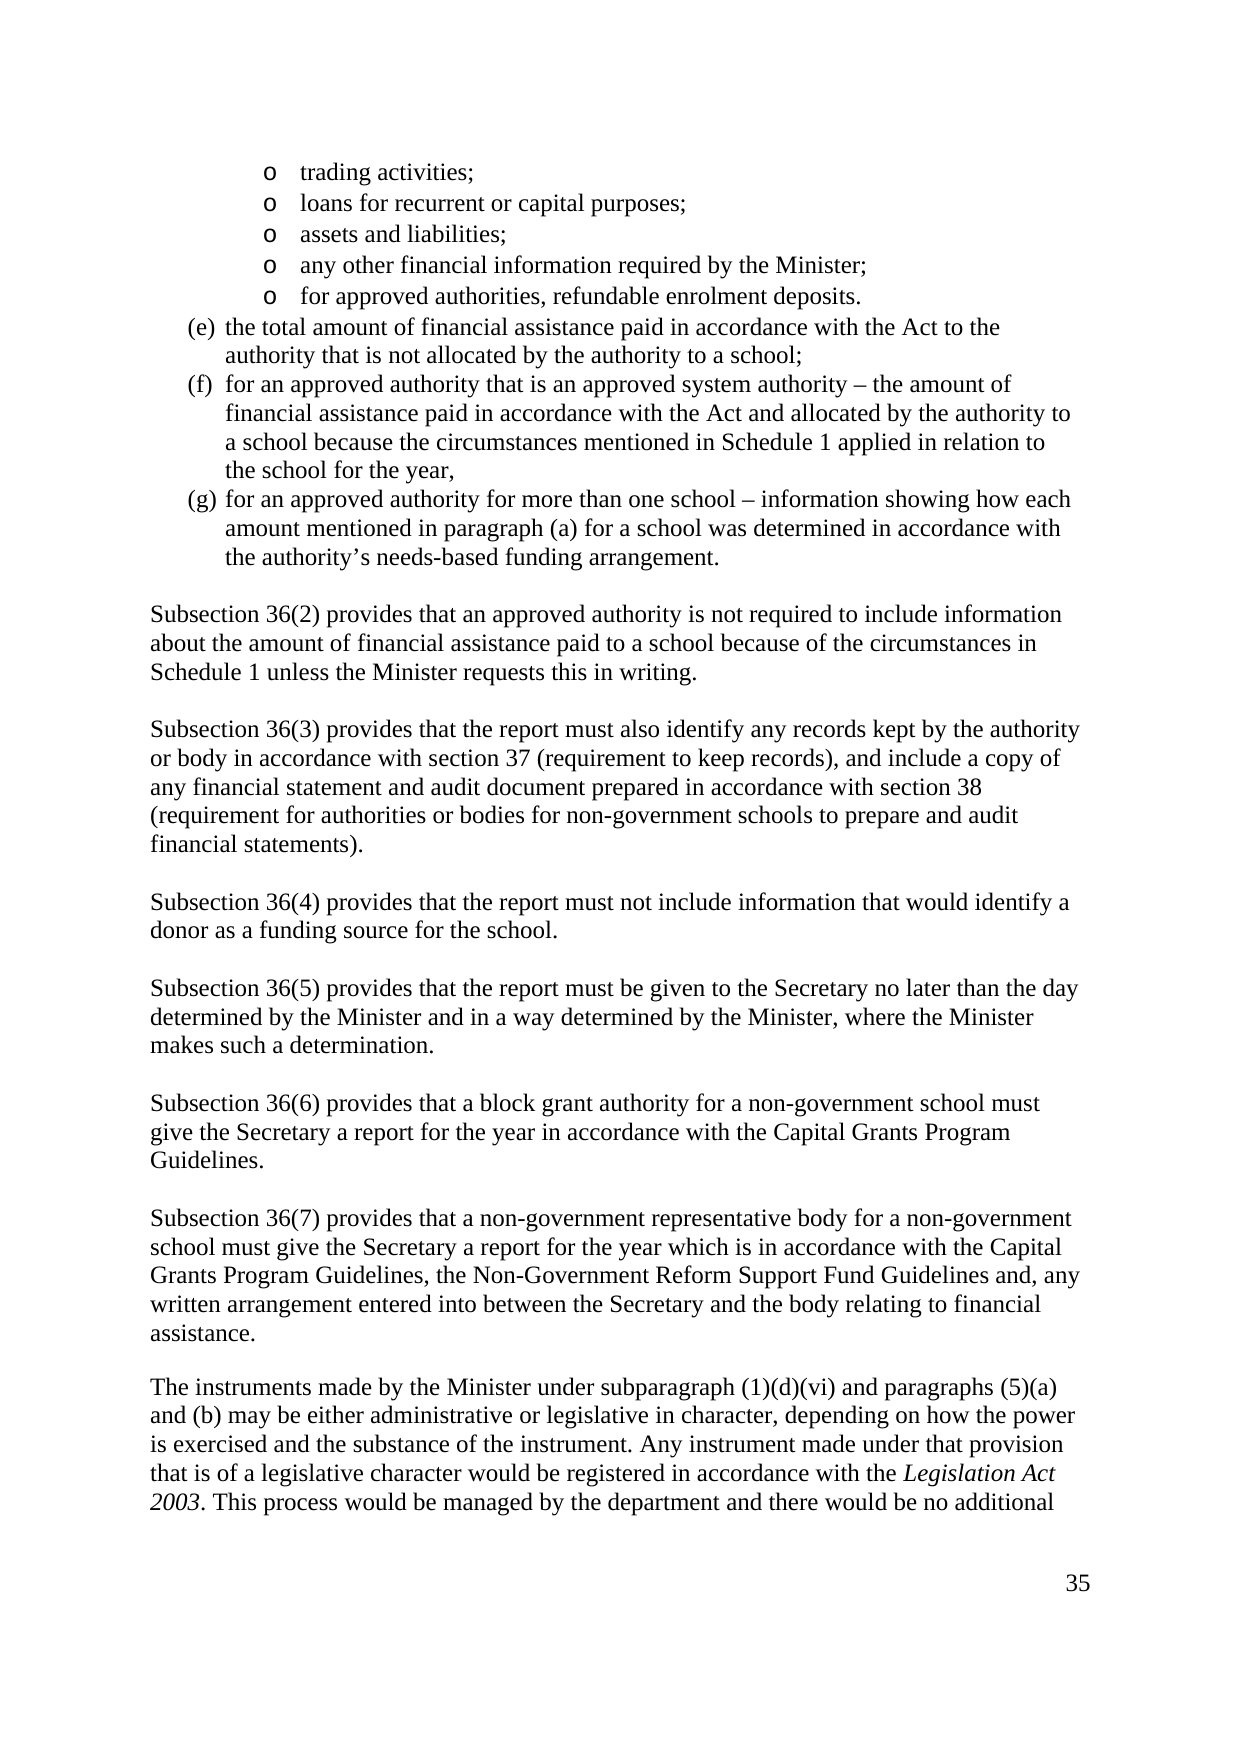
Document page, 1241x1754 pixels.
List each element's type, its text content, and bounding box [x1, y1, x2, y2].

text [150, 1372, 1090, 1515]
list trading activities; [262, 157, 1081, 188]
text Subsection 36(7) provides that a non-government representative body for a non-government school must give the Secretary a report for the year which is in accordance with the Capital Grants Program Guidelines, the Non-Government Reform Support Fund Guidelines and, any written arrangement entered into between the Secretary and the body relating to financial assistance. [150, 1203, 1081, 1347]
list assets and liabilities; [262, 219, 1081, 250]
list any other financial information required by the Minister; [262, 250, 1081, 281]
text Subsection 36(3) provides that the report must also identify any records kept by the authority or body in accordance with section 37 (requirement to keep records), and include a copy of any financial statement and audit document prepared in accordance with section 38 (requirement for authorities or bodies for non-government schools to prepare and audit financial statements). [150, 714, 1081, 858]
list the total amount of financial assistance paid in accordance with the Act to the authority that is not allocated by the authority to a school; [187, 312, 1081, 369]
list for an approved authority for more than one school – information showing how each amount mentioned in paragraph (a) for a school was determined in accordance with the authority’s needs-based funding arrangement. [187, 484, 1081, 570]
list loans for recurrent or capital purposes; [262, 188, 1081, 219]
text Subsection 36(6) provides that a block grant authority for a non-government school must give the Secretary a report for the year in accordance with the Capital Grants Program Guidelines. [150, 1088, 1081, 1174]
text Subsection 36(2) provides that an approved authority is not required to include information about the amount of financial assistance paid to a school because of the circumstances in Schedule 1 unless the Minister requests this in writing. [150, 599, 1081, 685]
list for an approved authority that is an approved system authority – the amount of financial assistance paid in accordance with the Act and allocated by the authority to a school because the circumstances mentioned in Schedule 1 applied in relation to the school for the year, [187, 369, 1081, 484]
list for approved authorities, refundable enrolment deposits. [262, 281, 1081, 312]
text Subsection 36(4) provides that the report must not include information that would identify a donor as a funding source for the school. [150, 887, 1081, 944]
text Subsection 36(5) provides that the report must be given to the Secretary no later than the day determined by the Minister and in a way determined by the Minister, where the Minister makes such a determination. [150, 973, 1081, 1059]
